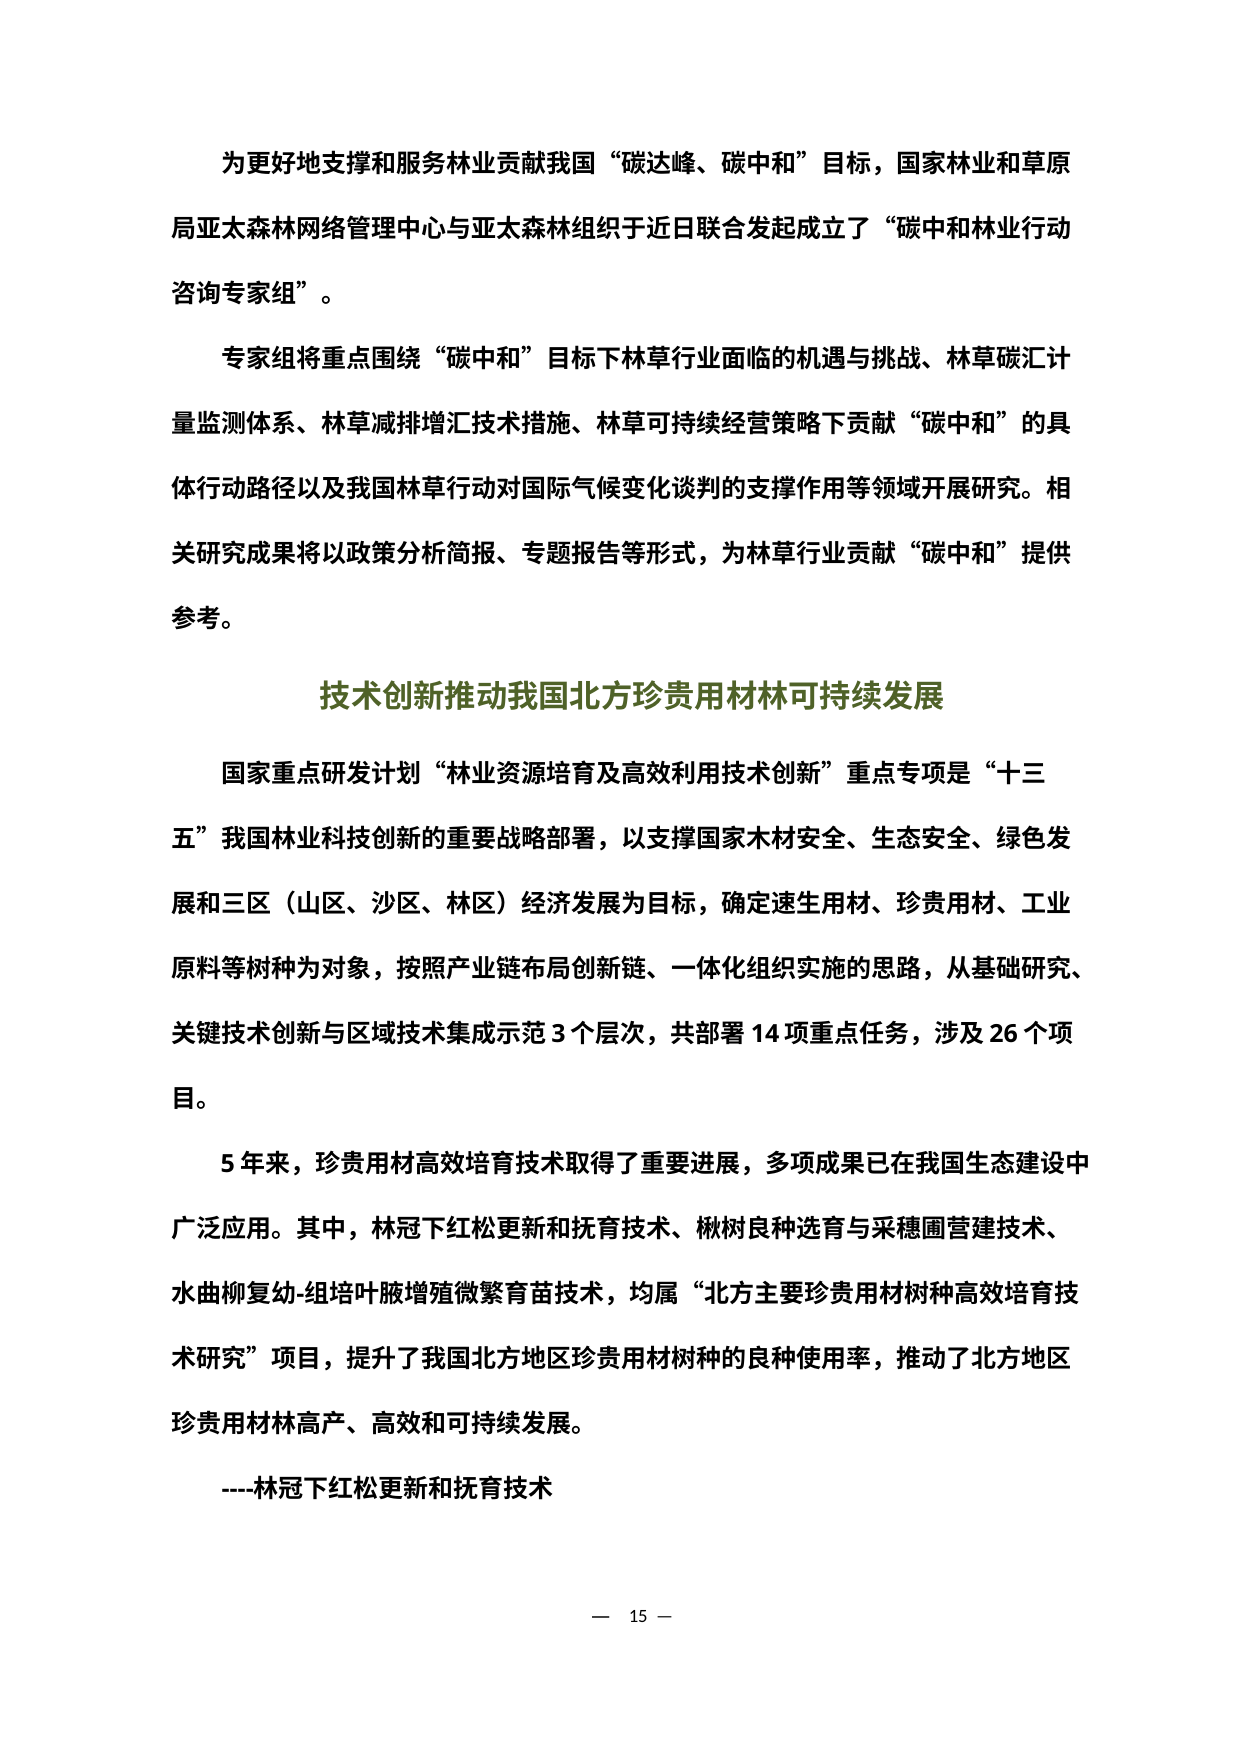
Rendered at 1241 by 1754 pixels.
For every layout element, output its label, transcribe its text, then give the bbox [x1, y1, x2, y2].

text ----林冠下红松更新和抚育技术 [171, 1454, 1093, 1519]
text 为更好地支撑和服务林业贡献我国“碳达峰、碳中和”目标，国家林业和草原局亚太森林网络管理中心与亚太森林组织于近日联合发起成立了“碳中和林业行动咨询专家组”。 [171, 129, 1093, 324]
text 专家组将重点围绕“碳中和”目标下林草行业面临的机遇与挑战、林草碳汇计量监测体系、林草减排增汇技术措施、林草可持续经营策略下贡献“碳中和”的具体行动路径以及我国林草行动对国际气候变化谈判的支撑作用等领域开展研究。相关研究成果将以政策分析简报、专题报告等形式，为林草行业贡献“碳中和”提供参考。 [171, 324, 1093, 649]
text 国家重点研发计划“林业资源培育及高效利用技术创新”重点专项是“十三五”我国林业科技创新的重要战略部署，以支撑国家木材安全、生态安全、绿色发展和三区（山区、沙区、林区）经济发展为目标，确定速生用材、珍贵用材、工业原料等树种为对象，按照产业链布局创新链、一体化组织实施的思路，从基础研究、关键技术创新与区域技术集成示范3个层次，共部署14项重点任务，涉及26个项目。 [171, 739, 1093, 1129]
text 技术创新推动我国北方珍贵用材林可持续发展 [171, 661, 1093, 726]
text 5年来，珍贵用材高效培育技术取得了重要进展，多项成果已在我国生态建设中广泛应用。其中，林冠下红松更新和抚育技术、楸树良种选育与采穗圃营建技术、水曲柳复幼-组培叶腋增殖微繁育苗技术，均属“北方主要珍贵用材树种高效培育技术研究”项目，提升了我国北方地区珍贵用材树种的良种使用率，推动了北方地区珍贵用材林高产、高效和可持续发展。 [171, 1129, 1093, 1454]
